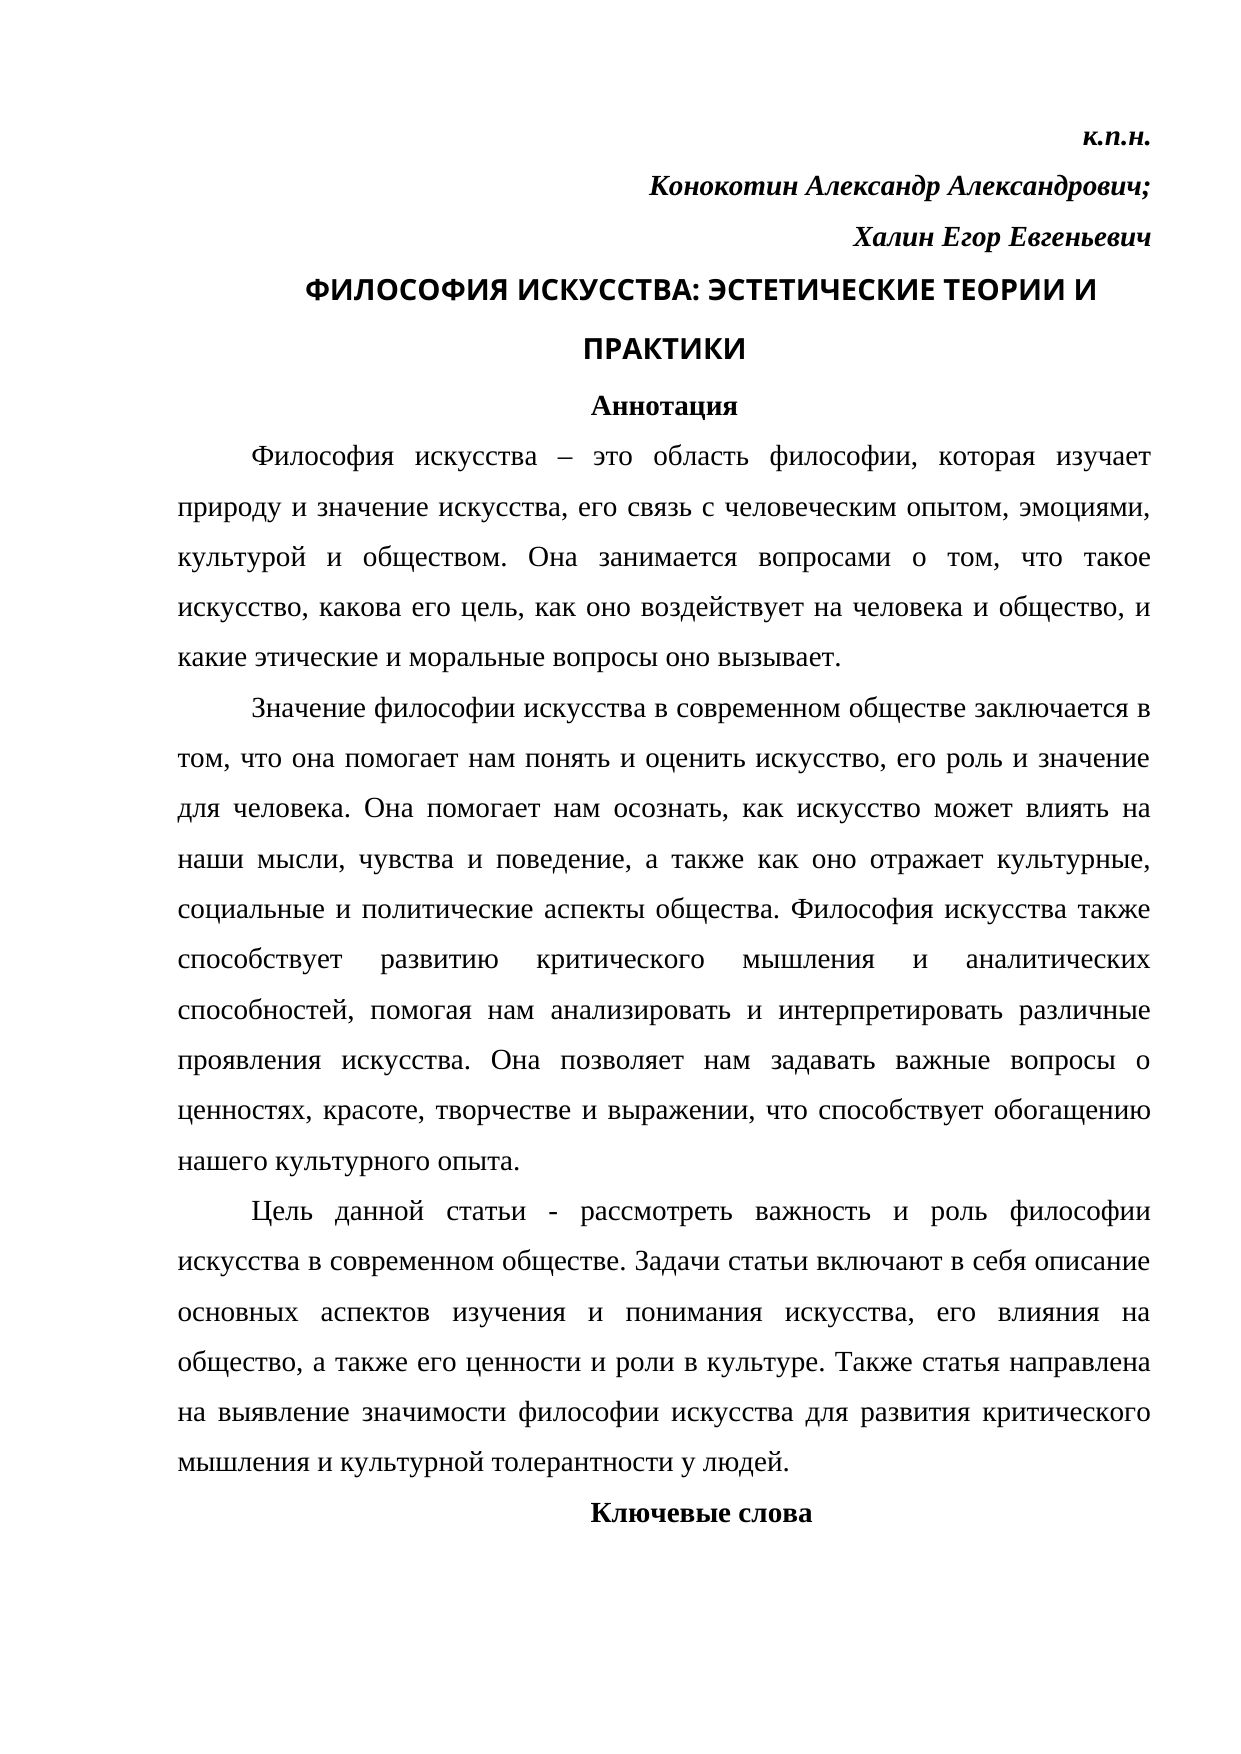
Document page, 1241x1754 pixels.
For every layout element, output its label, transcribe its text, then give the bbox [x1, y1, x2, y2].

text Конокотин Александр Александрович; [177, 168, 1152, 202]
text Ключевые слова [177, 1495, 1152, 1528]
text Значение философии искусства в современном обществе заключается в том, что она помогает нам понять и оценить искусство, его роль и значение для человека. Она помогает нам осознать, как искусство может влиять на наши мысли, чувства и поведение, а также как оно отражает культурные, социальные и политические аспекты общества. Философия искусства также способствует развитию критического мышления и аналитических способностей, помогая нам анализировать и интерпретировать различные проявления искусства. Она позволяет нам задавать важные вопросы о ценностях, красоте, творчестве и выражении, что способствует обогащению нашего культурного опыта. [177, 690, 1152, 1176]
text к.п.н. [177, 118, 1152, 152]
text Аннотация [177, 388, 1152, 422]
text Халин Егор Евгеньевич [177, 219, 1152, 252]
text Философия искусства – это область философии, которая изучает природу и значение искусства, его связь с человеческим опытом, эмоциями, культурой и обществом. Она занимается вопросами о том, что такое искусство, какова его цель, как оно воздействует на человека и общество, и какие этические и моральные вопросы оно вызывает. [177, 438, 1152, 673]
text Цель данной статьи - рассмотреть важность и роль философии искусства в современном обществе. Задачи статьи включают в себя описание основных аспектов изучения и понимания искусства, его влияния на общество, а также его ценности и роли в культуре. Также статья направлена на выявление значимости философии искусства для развития критического мышления и культурной толерантности у людей. [177, 1193, 1152, 1478]
text Философия искусства: эстетические теории и практики [177, 269, 1152, 368]
